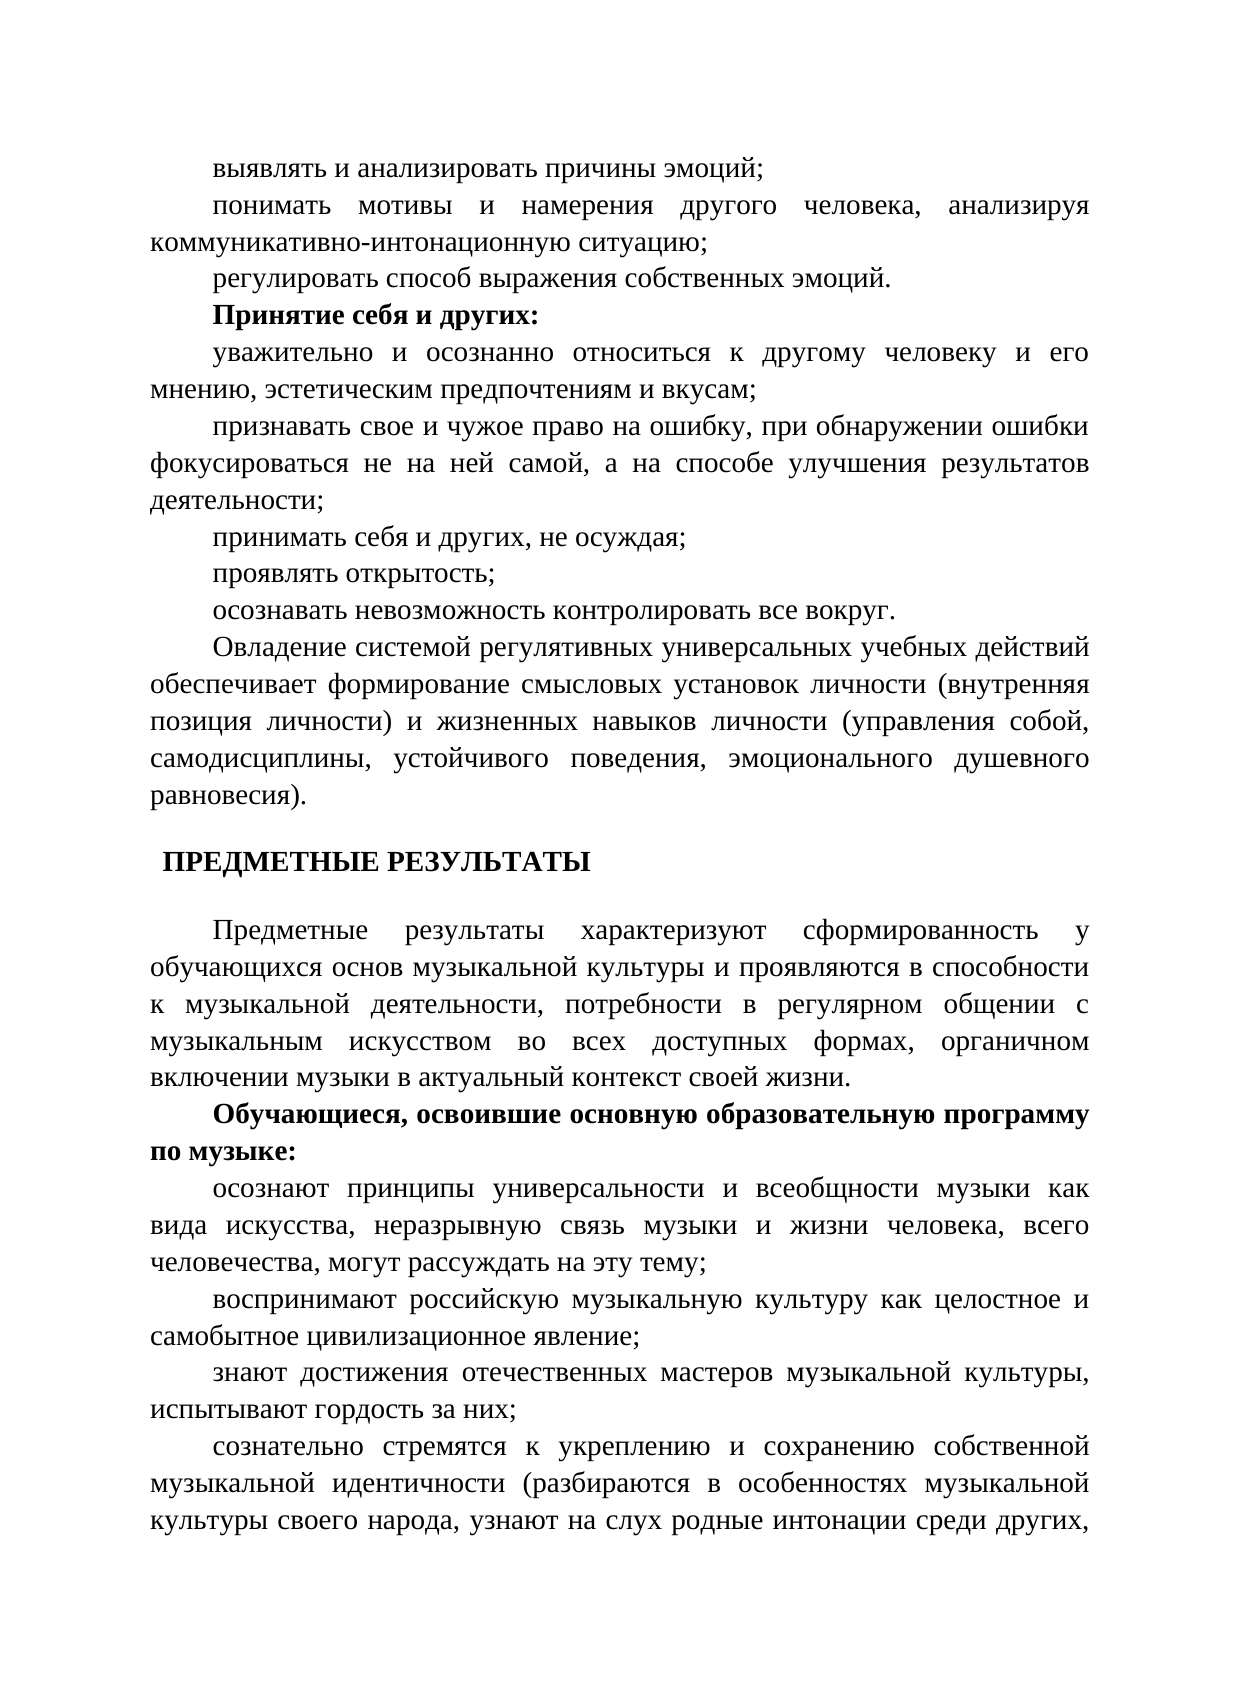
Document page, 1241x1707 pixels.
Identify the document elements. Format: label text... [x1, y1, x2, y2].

text принимать себя и других, не осуждая; [150, 519, 1090, 552]
text Обучающиеся, освоившие основную образовательную программу по музыке: [150, 1096, 1090, 1167]
text Предметные результаты характеризуют сформированность у обучающихся основ музыкальной культуры и проявляются в способности к музыкальной деятельности, потребности в регулярном общении с музыкальным искусством во всех доступных формах, органичном включении музыки в актуальный контекст своей жизни. [150, 912, 1090, 1093]
text уважительно и осознанно относиться к другому человеку и его мнению, эстетическим предпочтениям и вкусам; [150, 334, 1090, 405]
text регулировать способ выражения собственных эмоций. [150, 261, 1090, 294]
text проявлять открытость; [150, 556, 1090, 589]
text Овладение системой регулятивных универсальных учебных действий обеспечивает формирование смысловых установок личности (внутренняя позиция личности) и жизненных навыков личности (управления собой, самодисциплины, устойчивого поведения, эмоционального душевного равновесия). [150, 629, 1090, 810]
text воспринимают российскую музыкальную культуру как целостное и самобытное цивилизационное явление; [150, 1281, 1090, 1351]
text понимать мотивы и намерения другого человека, анализируя коммуникативно-интонационную ситуацию; [150, 187, 1090, 257]
text признавать свое и чужое право на ошибку, при обнаружении ошибки фокусироваться не на ней самой, а на способе улучшения результатов деятельности; [150, 408, 1090, 515]
text осознавать невозможность контролировать все вокруг. [150, 592, 1090, 626]
text ПРЕДМЕТНЫЕ РЕЗУЛЬТАТЫ [162, 844, 1090, 878]
text Принятие себя и других: [150, 297, 1090, 331]
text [150, 1428, 1090, 1536]
text осознают принципы универсальности и всеобщности музыки как вида искусства, неразрывную связь музыки и жизни человека, всего человечества, могут рассуждать на эту тему; [150, 1170, 1090, 1277]
text выявлять и анализировать причины эмоций; [150, 150, 1090, 183]
text знают достижения отечественных мастеров музыкальной культуры, испытывают гордость за них; [150, 1354, 1090, 1425]
